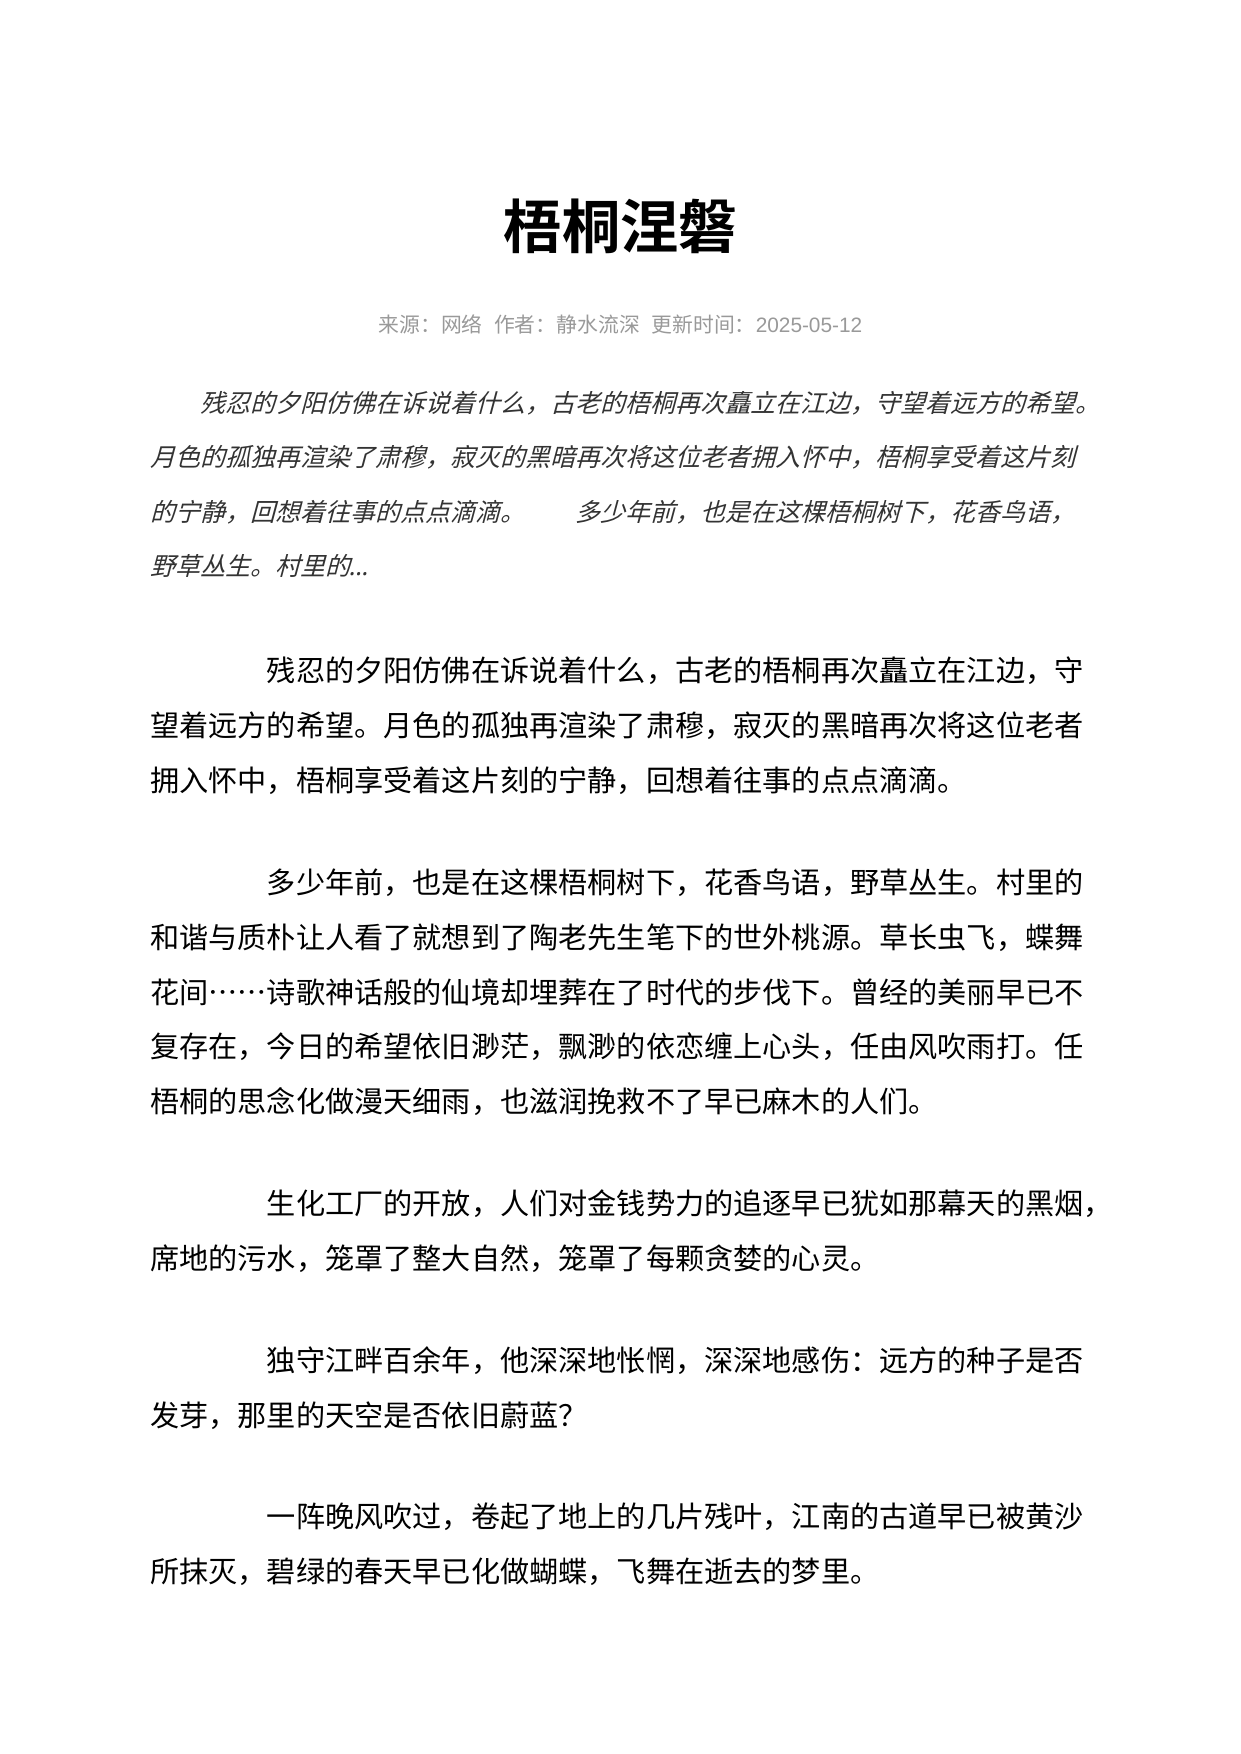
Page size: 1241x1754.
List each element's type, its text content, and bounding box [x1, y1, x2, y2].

subtitle 梧桐涅磐 [150, 181, 1090, 266]
text 来源：网络 作者：静水流深 更新时间：2025-05-12 [150, 313, 1090, 337]
text 残忍的夕阳仿佛在诉说着什么，古老的梧桐再次矗立在江边，守望着远方的希望。月色的孤独再渲染了肃穆，寂灭的黑暗再次将这位老者拥入怀中，梧桐享受着这片刻的宁静，回想着往事的点点滴滴。 多少年前，也是在这棵梧桐树下，花香鸟语，野草丛生。村里的... [150, 383, 1090, 583]
text 独守江畔百余年，他深深地怅惘，深深地感伤：远方的种子是否发芽，那里的天空是否依旧蔚蓝？ [150, 1337, 1090, 1434]
text 残忍的夕阳仿佛在诉说着什么，古老的梧桐再次矗立在江边，守望着远方的希望。月色的孤独再渲染了肃穆，寂灭的黑暗再次将这位老者拥入怀中，梧桐享受着这片刻的宁静，回想着往事的点点滴滴。 [150, 648, 1090, 800]
text 一阵晚风吹过，卷起了地上的几片残叶，江南的古道早已被黄沙所抹灭，碧绿的春天早已化做蝴蝶，飞舞在逝去的梦里。 [150, 1494, 1090, 1591]
text 生化工厂的开放，人们对金钱势力的追逐早已犹如那幕天的黑烟，席地的污水，笼罩了整大自然，笼罩了每颗贪婪的心灵。 [150, 1181, 1090, 1278]
text 多少年前，也是在这棵梧桐树下，花香鸟语，野草丛生。村里的和谐与质朴让人看了就想到了陶老先生笔下的世外桃源。草长虫飞，蝶舞花间……诗歌神话般的仙境却埋葬在了时代的步伐下。曾经的美丽早已不复存在，今日的希望依旧渺茫，飘渺的依恋缠上心头，任由风吹雨打。任梧桐的思念化做漫天细雨，也滋润挽救不了早已麻木的人们。 [150, 859, 1090, 1121]
